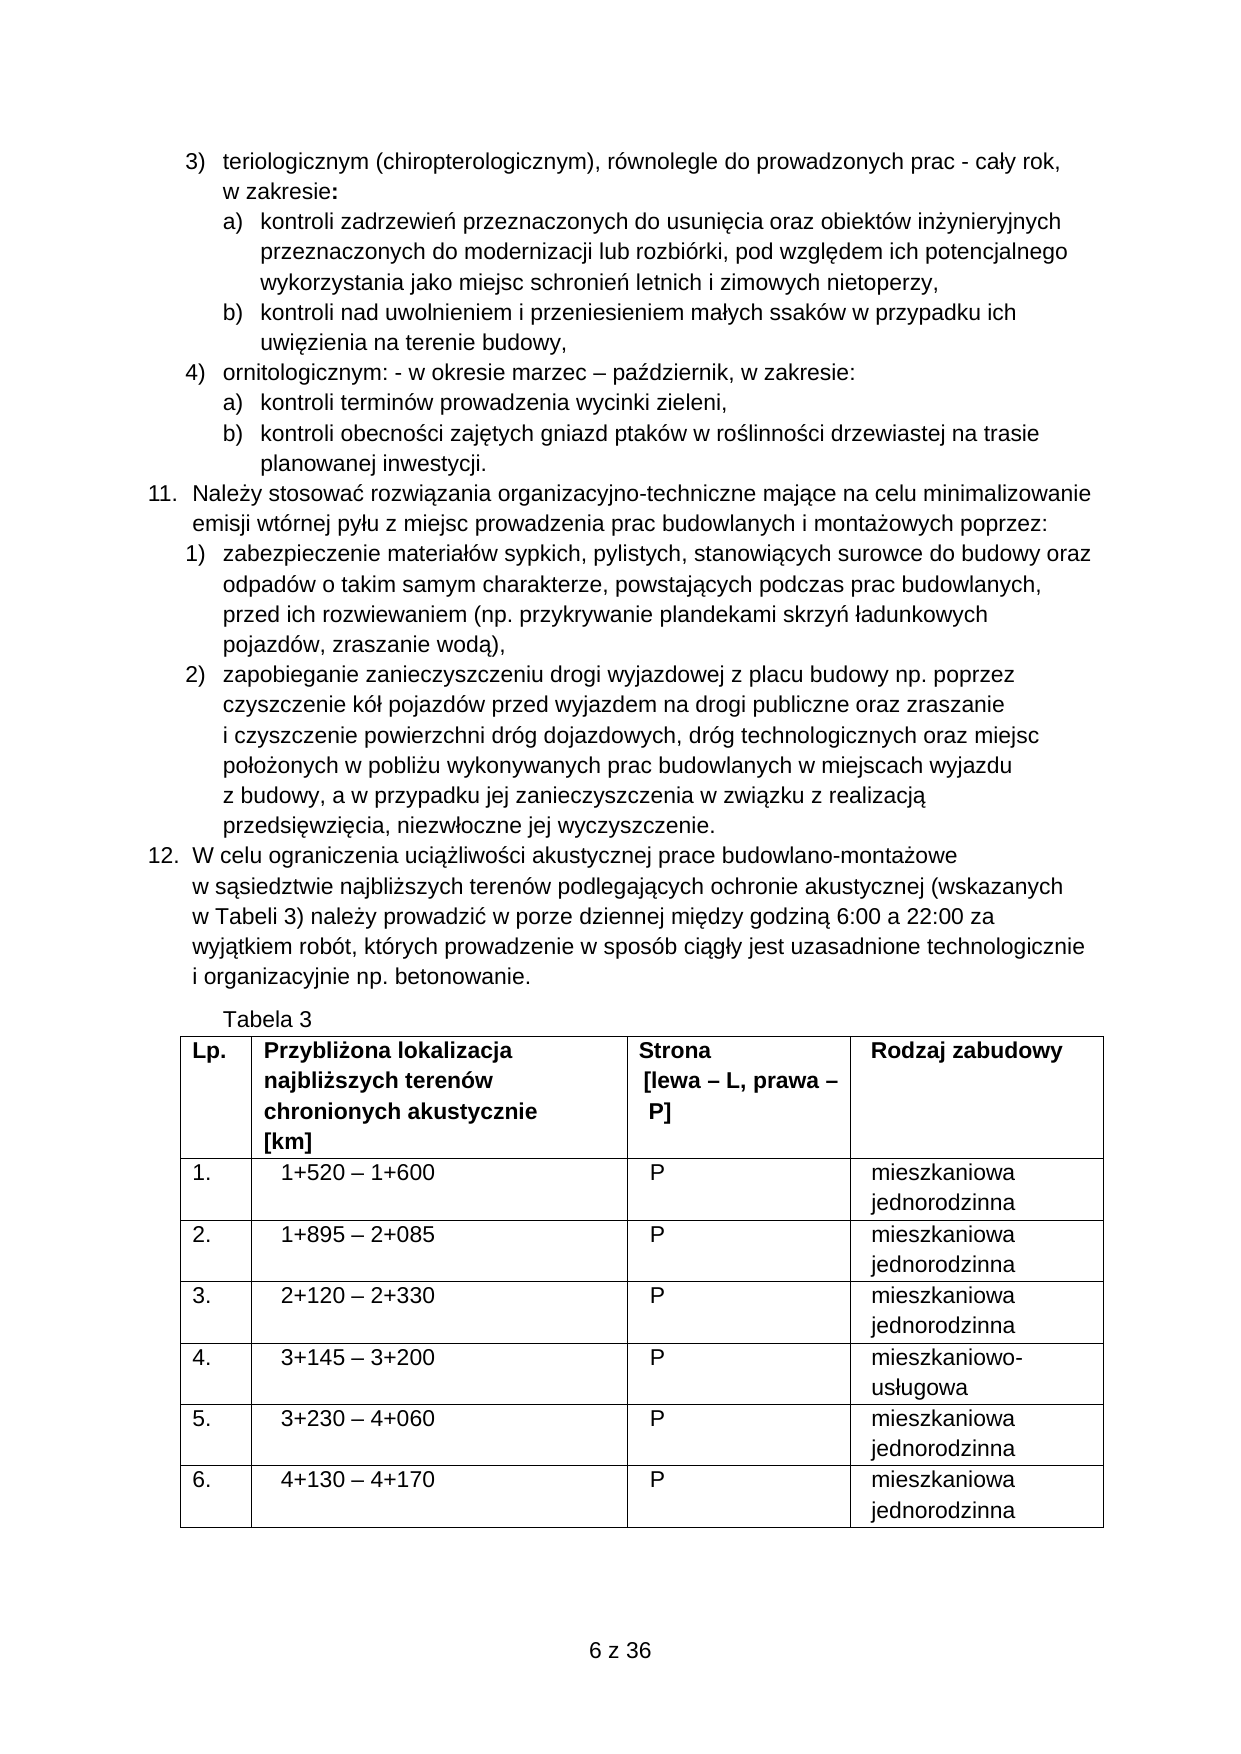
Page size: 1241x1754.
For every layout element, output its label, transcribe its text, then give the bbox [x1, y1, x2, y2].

list kontroli zadrzewień przeznaczonych do usunięcia oraz obiektów inżynieryjnych przeznaczonych do modernizacji lub rozbiórki, pod względem ich potencjalnego wykorzystania jako miejsc schronień letnich i zimowych nietoperzy, [223, 208, 1093, 295]
table_cell mieszkaniowa jednorodzinna [851, 1221, 1103, 1281]
list ornitologicznym: - w okresie marzec – październik, w zakresie: [185, 359, 1093, 385]
table_cell 4+130 – 4+170 [252, 1466, 627, 1527]
table_header Strona [lewa – L, prawa – P] [628, 1037, 850, 1158]
table_cell 1. [181, 1159, 251, 1219]
list zabezpieczenie materiałów sypkich, pylistych, stanowiących surowce do budowy oraz odpadów o takim samym charakterze, powstających podczas prac budowlanych, przed ich rozwiewaniem (np. przykrywanie plandekami skrzyń ładunkowych pojazdów, zraszanie wodą), [185, 540, 1093, 657]
table_cell P [628, 1221, 850, 1281]
table_cell mieszkaniowa jednorodzinna [851, 1466, 1103, 1527]
list kontroli nad uwolnieniem i przeniesieniem małych ssaków w przypadku ich uwięzienia na terenie budowy, [223, 299, 1093, 355]
list kontroli terminów prowadzenia wycinki zieleni, [223, 389, 1093, 416]
table_cell mieszkaniowa jednorodzinna [851, 1282, 1103, 1342]
table_cell 3. [181, 1282, 251, 1342]
table_cell 5. [181, 1405, 251, 1465]
table_cell P [628, 1466, 850, 1527]
table_cell 3+230 – 4+060 [252, 1405, 627, 1465]
table_cell 6. [181, 1466, 251, 1527]
table_cell 3+145 – 3+200 [252, 1344, 627, 1404]
table_cell 4. [181, 1344, 251, 1404]
table_header Przybliżona lokalizacja najbliższych terenów chronionych akustycznie [km] [252, 1037, 627, 1158]
list Tabela 3 [223, 1006, 1093, 1032]
list W celu ograniczenia uciążliwości akustycznej prace budowlano-montażowe w sąsiedztwie najbliższych terenów podlegających ochronie akustycznej (wskazanych w Tabeli 3) należy prowadzić w porze dziennej między godziną 6:00 a 22:00 za wyjątkiem robót, których prowadzenie w sposób ciągły jest uzasadnione technologicznie i organizacyjnie np. betonowanie. [148, 842, 1093, 989]
list teriologicznym (chiropterologicznym), równolegle do prowadzonych prac - cały rok, w zakresie: [185, 148, 1093, 204]
table_header Rodzaj zabudowy [851, 1037, 1103, 1158]
list kontroli obecności zajętych gniazd ptaków w roślinności drzewiastej na trasie planowanej inwestycji. [223, 419, 1093, 476]
table_cell 1+895 – 2+085 [252, 1221, 627, 1281]
table_cell mieszkaniowa jednorodzinna [851, 1159, 1103, 1219]
table_cell 2+120 – 2+330 [252, 1282, 627, 1342]
list Należy stosować rozwiązania organizacyjno-techniczne mające na celu minimalizowanie emisji wtórnej pyłu z miejsc prowadzenia prac budowlanych i montażowych poprzez: [148, 480, 1093, 536]
table_header Lp. [181, 1037, 251, 1158]
table_cell mieszkaniowa jednorodzinna [851, 1405, 1103, 1465]
table_cell 2. [181, 1221, 251, 1281]
list zapobieganie zanieczyszczeniu drogi wyjazdowej z placu budowy np. poprzez czyszczenie kół pojazdów przed wyjazdem na drogi publiczne oraz zraszanie i czyszczenie powierzchni dróg dojazdowych, dróg technologicznych oraz miejsc położonych w pobliżu wykonywanych prac budowlanych w miejscach wyjazdu z budowy, a w przypadku jej zanieczyszczenia w związku z realizacją przedsięwzięcia, niezwłoczne jej wyczyszczenie. [185, 661, 1093, 838]
table_cell P [628, 1159, 850, 1219]
table_cell P [628, 1344, 850, 1404]
table_cell P [628, 1405, 850, 1465]
table_cell P [628, 1282, 850, 1342]
table_cell 1+520 – 1+600 [252, 1159, 627, 1219]
table_cell mieszkaniowo-usługowa [851, 1344, 1103, 1404]
